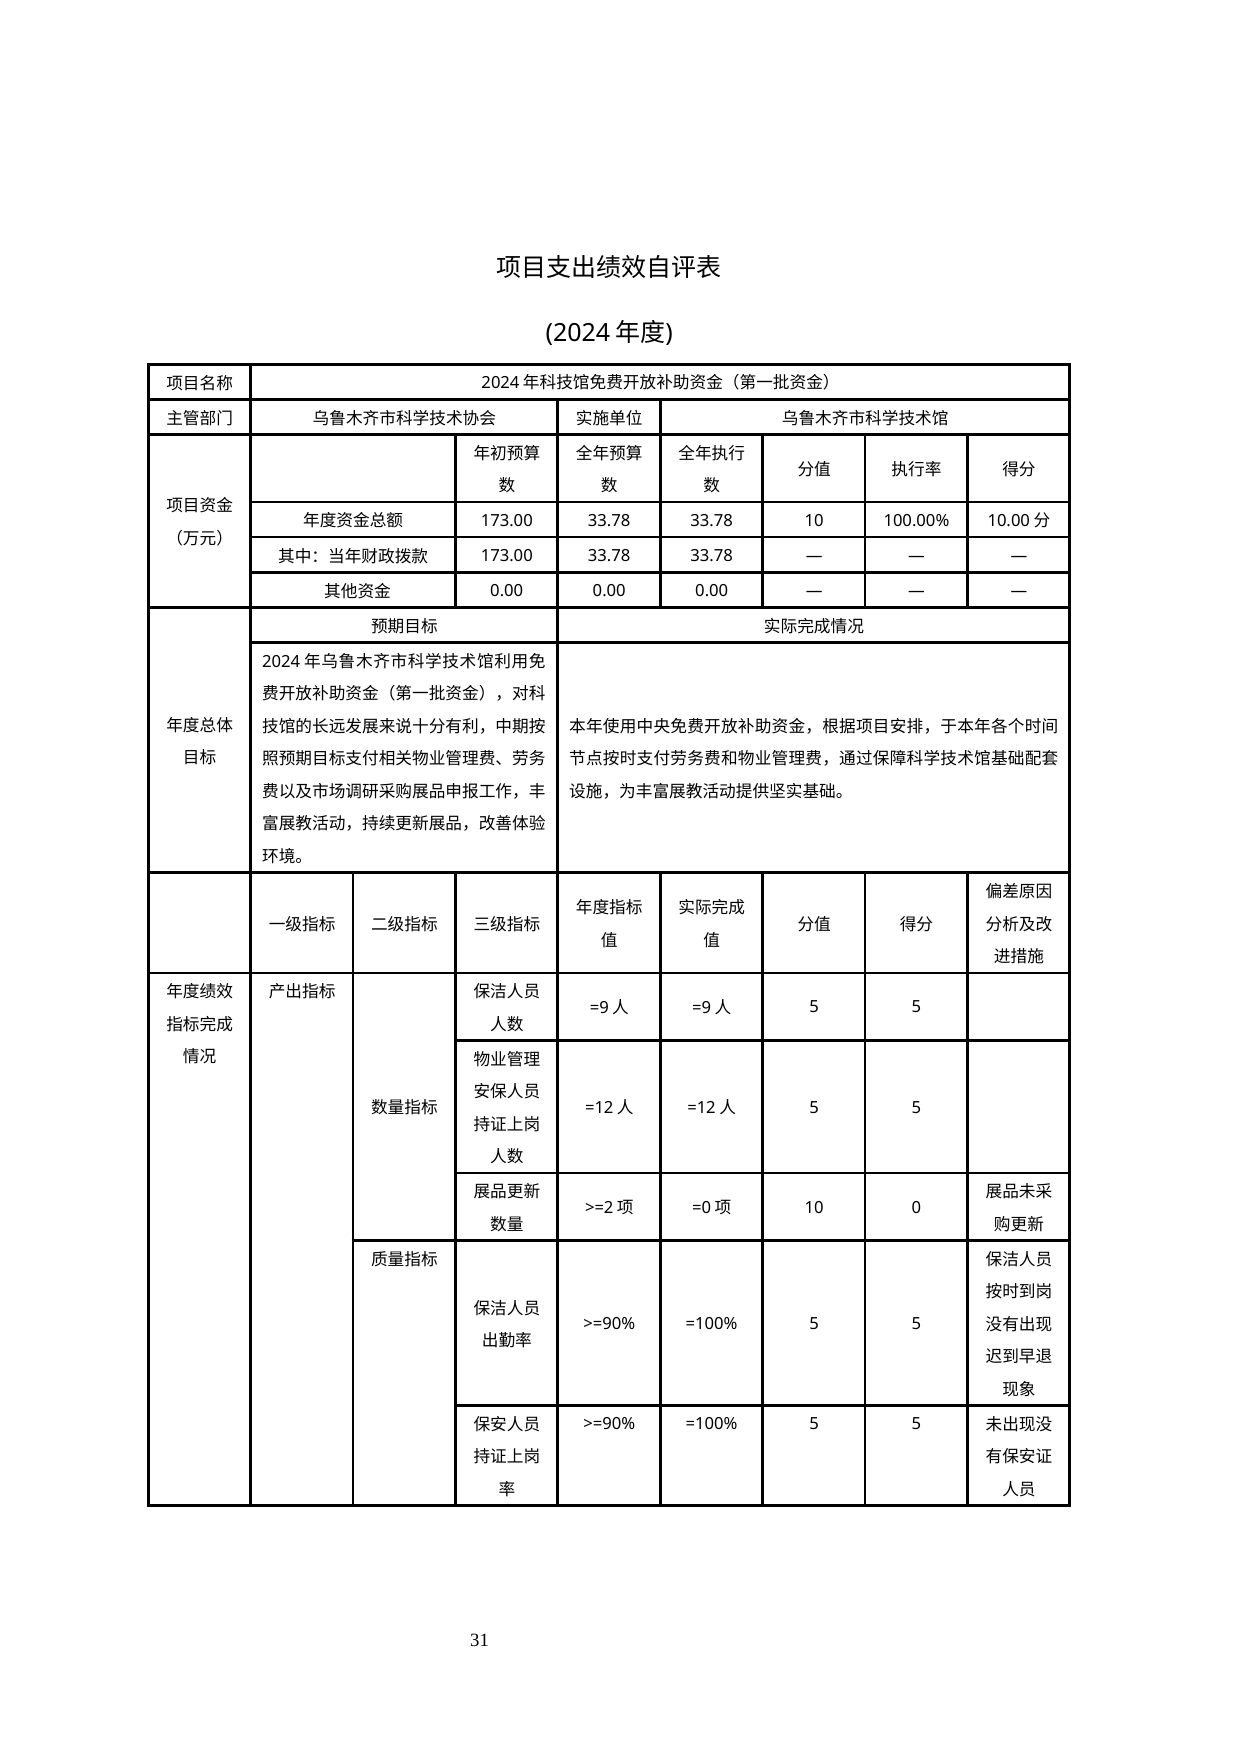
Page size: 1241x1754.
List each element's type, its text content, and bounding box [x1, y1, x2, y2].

table_cell 展品更新数量 [457, 1174, 556, 1239]
table_cell 偏差原因分析及改进措施 [969, 874, 1068, 971]
table_cell 项目资金 （万元） [150, 436, 249, 606]
table_cell 5 [764, 974, 864, 1039]
table_cell (2024年度) [148, 298, 1070, 363]
table_cell [969, 974, 1068, 1039]
table_cell =9人 [662, 974, 761, 1039]
table_cell 年度绩效指标完成情况 [150, 974, 249, 1504]
table_header 项目支出绩效自评表 [148, 233, 1070, 298]
table_cell 乌鲁木齐市科学技术馆 [662, 401, 1068, 433]
table_cell — [969, 538, 1068, 571]
table_cell =100% [662, 1242, 761, 1404]
table_cell 三级指标 [457, 874, 556, 971]
table_cell 乌鲁木齐市科学技术协会 [252, 401, 556, 433]
table_cell 5 [764, 1042, 864, 1172]
table_cell 5 [764, 1407, 864, 1504]
table_cell 得分 [969, 436, 1068, 501]
table_cell 本年使用中央免费开放补助资金，根据项目安排，于本年各个时间节点按时支付劳务费和物业管理费，通过保障科学技术馆基础配套设施，为丰富展教活动提供坚实基础。 [559, 644, 1068, 871]
table_cell 分值 [764, 436, 864, 501]
table_cell 全年预算数 [559, 436, 659, 501]
table_cell 33.78 [559, 538, 659, 571]
table_cell 5 [866, 1242, 966, 1404]
table_cell 173.00 [457, 538, 556, 571]
table_cell 一级指标 [252, 874, 352, 971]
table_cell >=2项 [559, 1174, 659, 1239]
table_cell 数量指标 [354, 974, 454, 1239]
table_cell 保洁人员出勤率 [457, 1242, 556, 1404]
table_cell 5 [866, 974, 966, 1039]
table_cell 主管部门 [150, 401, 249, 433]
table_cell 分值 [764, 874, 864, 971]
table_cell 实际完成情况 [559, 609, 1068, 641]
table_cell 33.78 [559, 503, 659, 536]
table_cell 年度资金总额 [252, 503, 454, 536]
table_cell 10.00分 [969, 503, 1068, 536]
table_cell — [969, 574, 1068, 606]
table_cell 其中：当年财政拨款 [252, 538, 454, 571]
table_cell 物业管理安保人员持证上岗人数 [457, 1042, 556, 1172]
table_cell — [764, 574, 864, 606]
table_cell — [866, 538, 966, 571]
table_cell 0.00 [559, 574, 659, 606]
table_cell =0项 [662, 1174, 761, 1239]
table_cell =9人 [559, 974, 659, 1039]
table_cell 5 [866, 1042, 966, 1172]
table_cell [150, 874, 249, 971]
table_cell 10 [764, 1174, 864, 1239]
table_cell 33.78 [662, 503, 761, 536]
table_cell =12人 [559, 1042, 659, 1172]
table_cell 预期目标 [252, 609, 556, 641]
table_cell =100% [662, 1407, 761, 1504]
table_cell 年初预算数 [457, 436, 556, 501]
table_cell — [866, 574, 966, 606]
table_cell [969, 1042, 1068, 1172]
table_cell 0 [866, 1174, 966, 1239]
table_cell 保安人员持证上岗率 [457, 1407, 556, 1504]
table_cell 5 [866, 1407, 966, 1504]
table_cell 5 [764, 1242, 864, 1404]
table_cell 2024年乌鲁木齐市科学技术馆利用免费开放补助资金（第一批资金），对科技馆的长远发展来说十分有利，中期按照预期目标支付相关物业管理费、劳务费以及市场调研采购展品申报工作，丰富展教活动，持续更新展品，改善体验环境。 [252, 644, 556, 871]
table_cell 保洁人员按时到岗没有出现迟到早退现象 [969, 1242, 1068, 1404]
table_cell 执行率 [866, 436, 966, 501]
table_cell =12人 [662, 1042, 761, 1172]
table_cell 展品未采购更新 [969, 1174, 1068, 1239]
table_cell 10 [764, 503, 864, 536]
table_cell 实际完成值 [662, 874, 761, 971]
table_cell 173.00 [457, 503, 556, 536]
table_cell 0.00 [457, 574, 556, 606]
table_cell 100.00% [866, 503, 966, 536]
table_cell 2024年科技馆免费开放补助资金（第一批资金） [252, 366, 1068, 398]
table_cell 年度指标值 [559, 874, 659, 971]
table_cell 0.00 [662, 574, 761, 606]
table_cell >=90% [559, 1407, 659, 1504]
table_cell 质量指标 [354, 1242, 454, 1504]
table_cell 年度总体目标 [150, 609, 249, 871]
table_cell — [764, 538, 864, 571]
table_cell 33.78 [662, 538, 761, 571]
table_cell 全年执行数 [662, 436, 761, 501]
table_cell 二级指标 [354, 874, 454, 971]
table_cell 未出现没有保安证人员 [969, 1407, 1068, 1504]
table_cell >=90% [559, 1242, 659, 1404]
table_cell 项目名称 [150, 366, 249, 398]
table_cell 其他资金 [252, 574, 454, 606]
table_cell 产出指标 [252, 974, 352, 1504]
table_cell 实施单位 [559, 401, 659, 433]
table_cell [252, 436, 454, 501]
table_cell 得分 [866, 874, 966, 971]
table_cell 保洁人员人数 [457, 974, 556, 1039]
